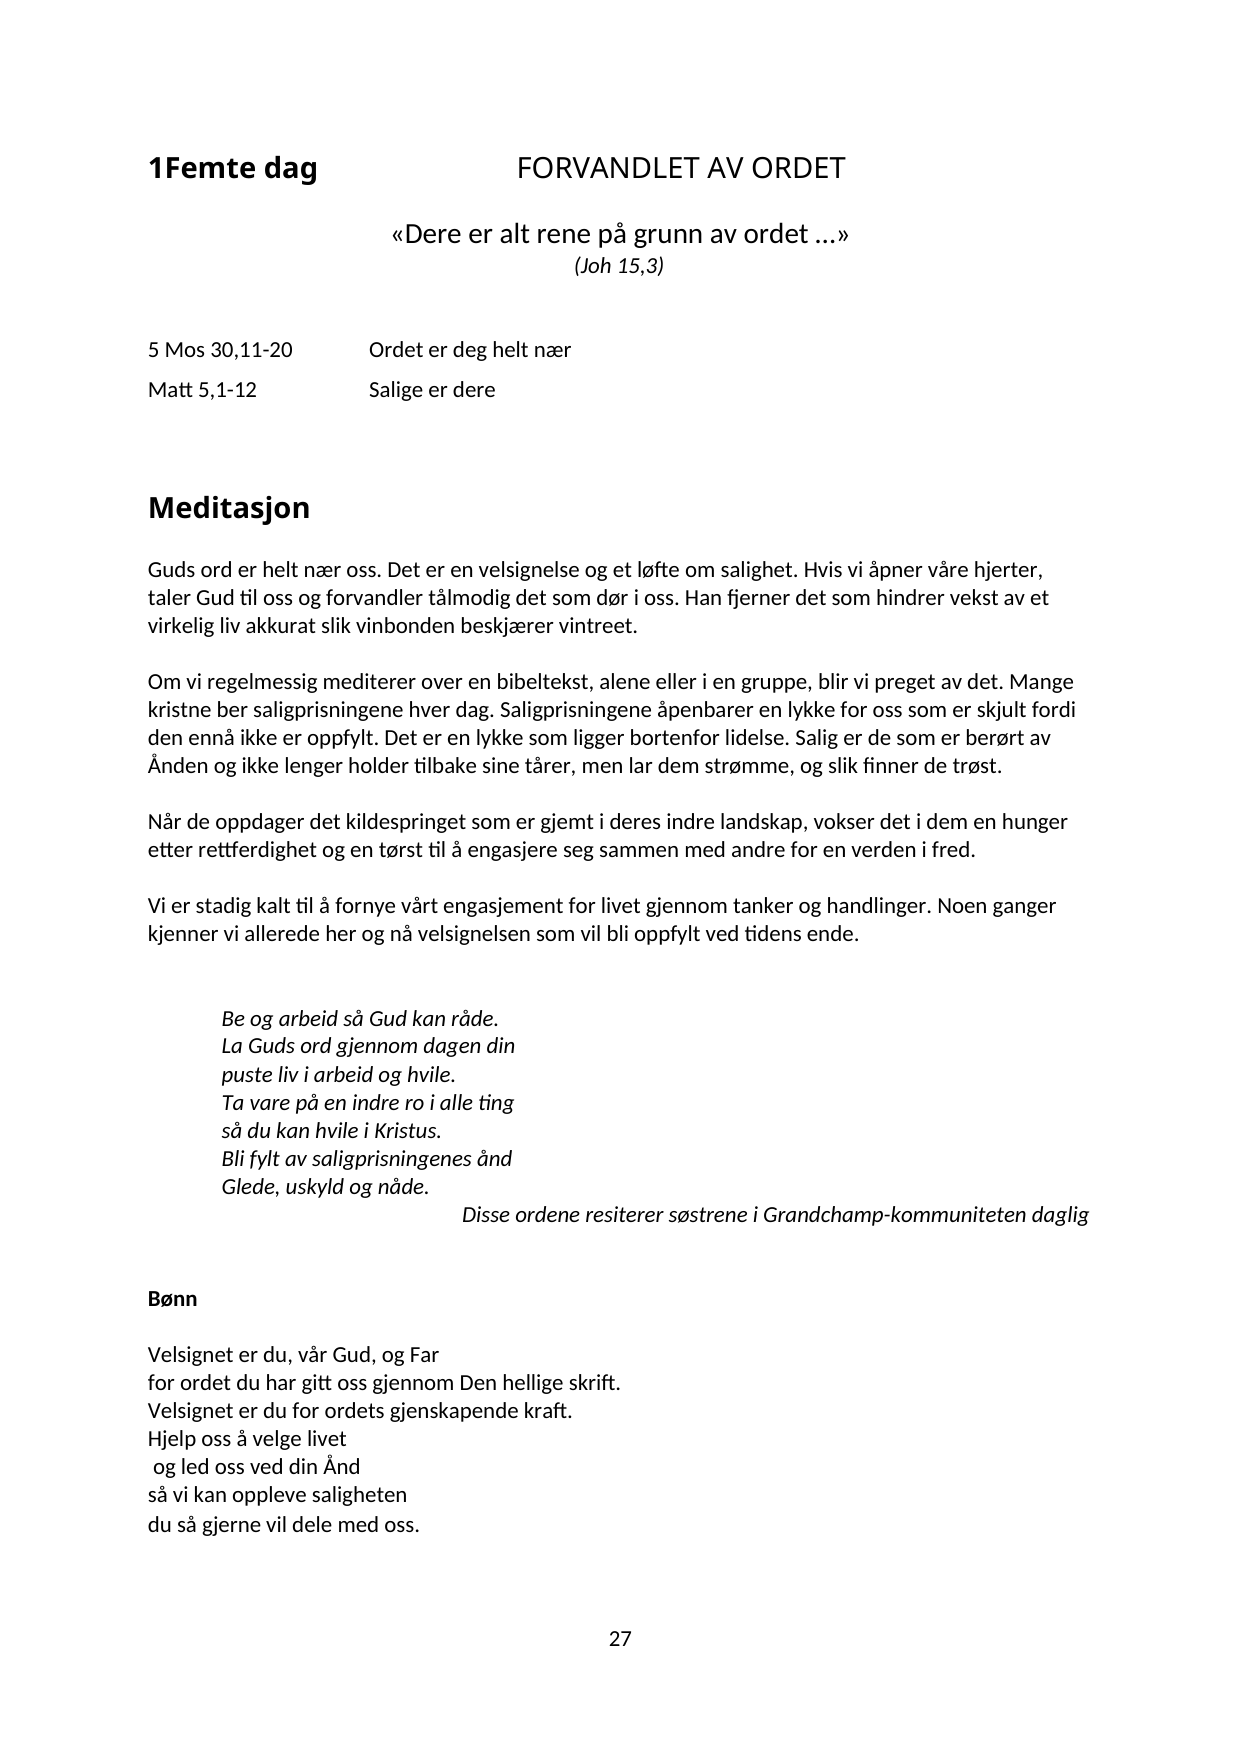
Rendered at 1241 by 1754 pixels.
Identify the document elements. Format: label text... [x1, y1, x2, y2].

text Vi er stadig kalt til å fornye vårt engasjement for livet gjennom tanker og handlinger. Noen ganger kjenner vi allerede her og nå velsignelsen som vil bli oppfylt ved tidens ende. [148, 892, 1093, 948]
text Guds ord er helt nær oss. Det er en velsignelse og et løfte om salighet. Hvis vi åpner våre hjerter, taler Gud til oss og forvandler tålmodig det som dør i oss. Han fjerner det som hindrer vekst av et virkelig liv akkurat slik vinbonden beskjærer vintreet. [148, 555, 1093, 639]
text Velsignet er du for ordets gjenskapende kraft. [148, 1396, 1093, 1424]
text Glede, uskyld og nåde. [148, 1172, 1093, 1200]
text Matt 5,1-12 Salige er dere [148, 376, 1093, 403]
text og led oss ved din Ånd [148, 1452, 1093, 1480]
text Når de oppdager det kildespringet som er gjemt i deres indre landskap, vokser det i dem en hunger etter rettferdighet og en tørst til å engasjere seg sammen med andre for en verden i fred. [148, 807, 1093, 863]
text Femte dag FORVANDLET AV ORDET [148, 148, 1093, 187]
text Bønn [148, 1284, 1093, 1312]
text så vi kan oppleve saligheten [148, 1480, 1093, 1508]
text La Guds ord gjennom dagen din [148, 1032, 1093, 1060]
text Velsignet er du, vår Gud, og Far [148, 1340, 1093, 1368]
text for ordet du har gitt oss gjennom Den hellige skrift. [148, 1368, 1093, 1396]
text puste liv i arbeid og hvile. [148, 1060, 1093, 1088]
text Be og arbeid så Gud kan råde. [148, 1004, 1093, 1032]
text Ta vare på en indre ro i alle ting [148, 1088, 1093, 1116]
text Om vi regelmessig mediterer over en bibeltekst, alene eller i en gruppe, blir vi preget av det. Mange kristne ber saligprisningene hver dag. Saligprisningene åpenbarer en lykke for oss som er skjult fordi den ennå ikke er oppfylt. Det er en lykke som ligger bortenfor lidelse. Salig er de som er berørt av Ånden og ikke lenger holder tilbake sine tårer, men lar dem strømme, og slik finner de trøst. [148, 667, 1093, 779]
text Bli fylt av saligprisningenes ånd [148, 1144, 1093, 1172]
text Hjelp oss å velge livet [148, 1424, 1093, 1452]
text du så gjerne vil dele med oss. [148, 1510, 1093, 1538]
text 5 Mos 30,11-20 Ordet er deg helt nær [148, 335, 1093, 363]
text Disse ordene resiterer søstrene i Grandchamp-kommuniteten daglig [148, 1200, 1093, 1228]
text Meditasjon [148, 488, 1093, 527]
text «Dere er alt rene på grunn av ordet …» [148, 215, 1093, 251]
text så du kan hvile i Kristus. [148, 1116, 1093, 1144]
text (Joh 15,3) [148, 251, 1093, 279]
